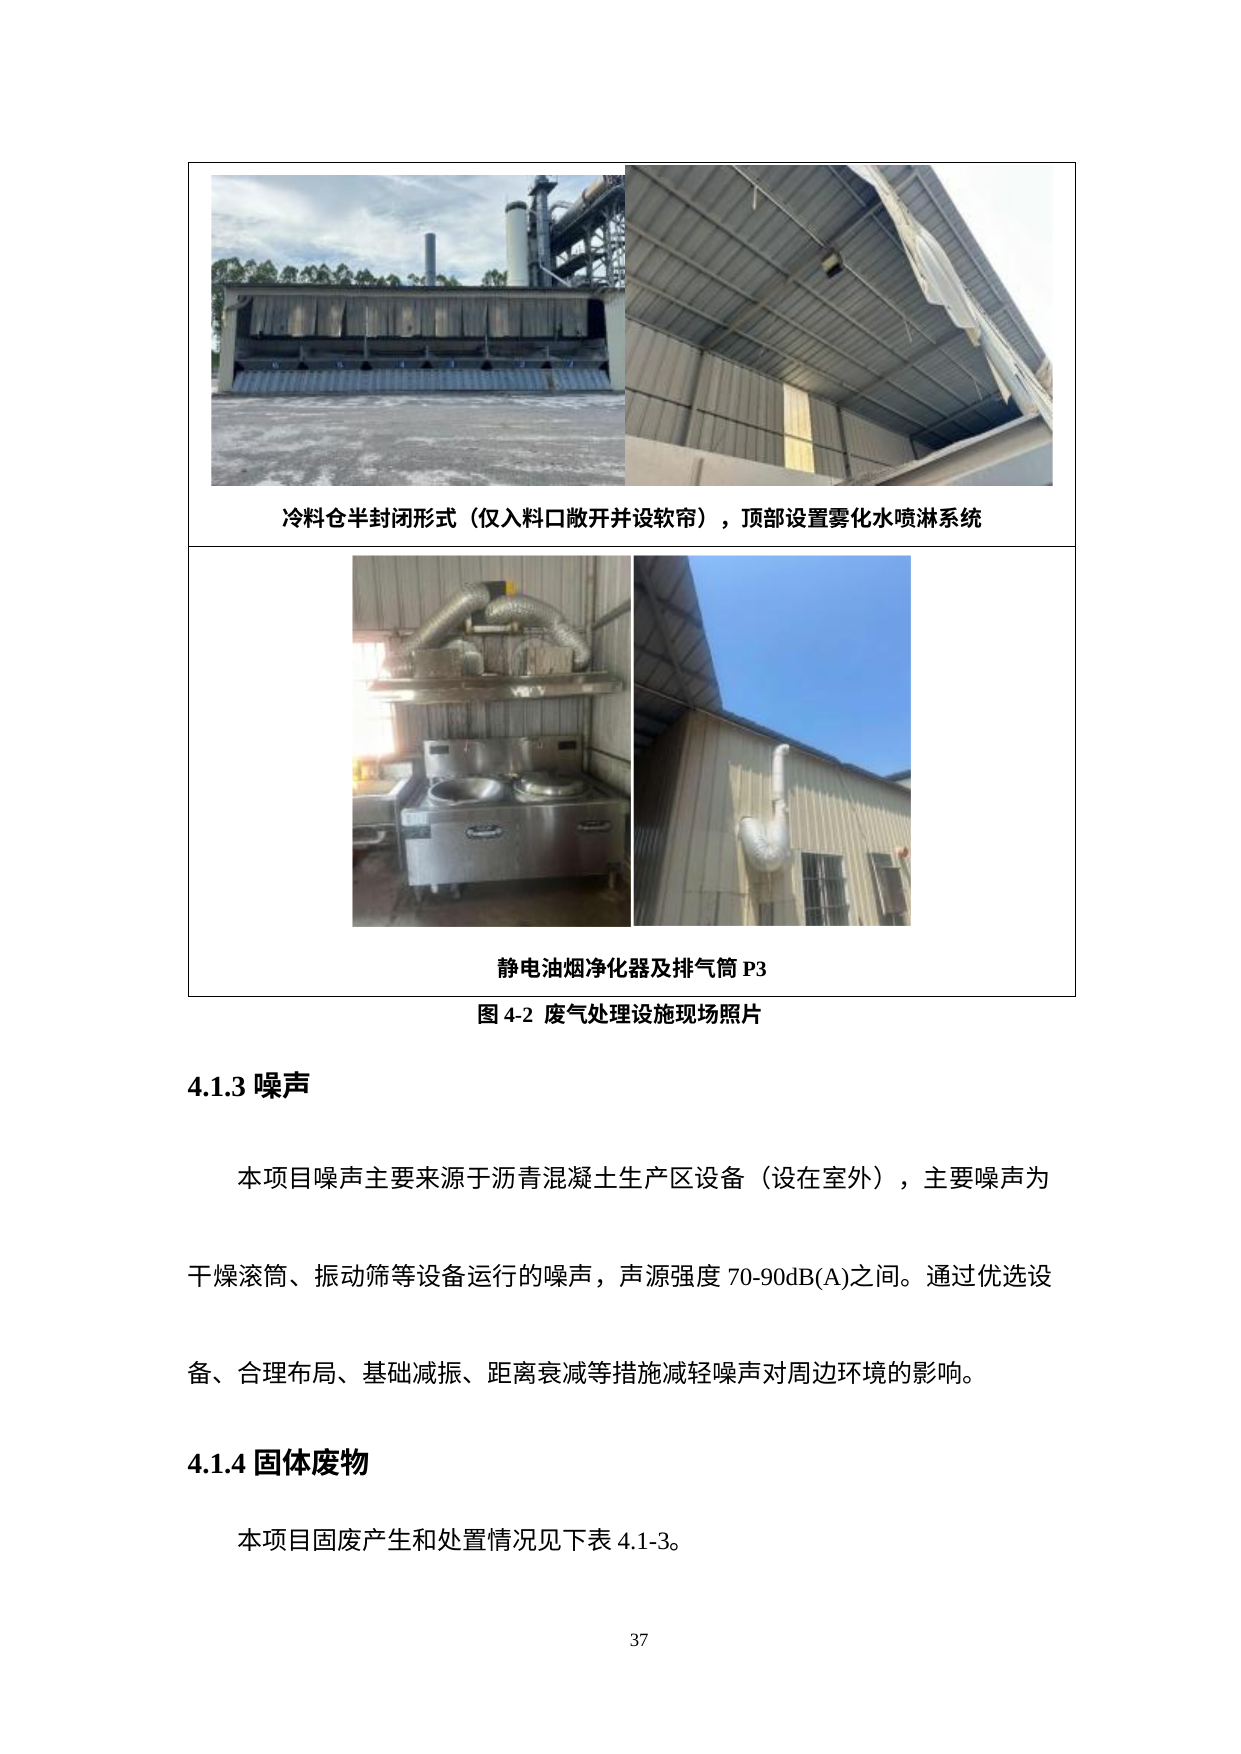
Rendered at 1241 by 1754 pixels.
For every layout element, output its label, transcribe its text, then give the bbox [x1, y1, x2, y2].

subtitle 固体废物 [187, 1428, 1053, 1493]
text 本项目固废产生和处置情况见下表4.1-3。 [187, 1521, 1053, 1557]
text 图4-2 废气处理设施现场照片 [187, 997, 1053, 1029]
picture [353, 556, 630, 926]
table_cell 冷料仓半封闭形式（仅入料口敞开并设软帘），顶部设置雾化水喷淋系统 [189, 163, 1075, 546]
picture [634, 556, 910, 925]
text 本项目噪声主要来源于沥青混凝土生产区设备（设在室外），主要噪声为干燥滚筒、振动筛等设备运行的噪声，声源强度70-90dB(A)之间。通过优选设备、合理布局、基础减振、距离衰减等措施减轻噪声对周边环境的影响。 [187, 1144, 1053, 1404]
picture [211, 165, 1053, 486]
subtitle 噪声 [187, 1052, 1053, 1117]
table_cell 静电油烟净化器及排气筒P3 [189, 547, 1075, 996]
